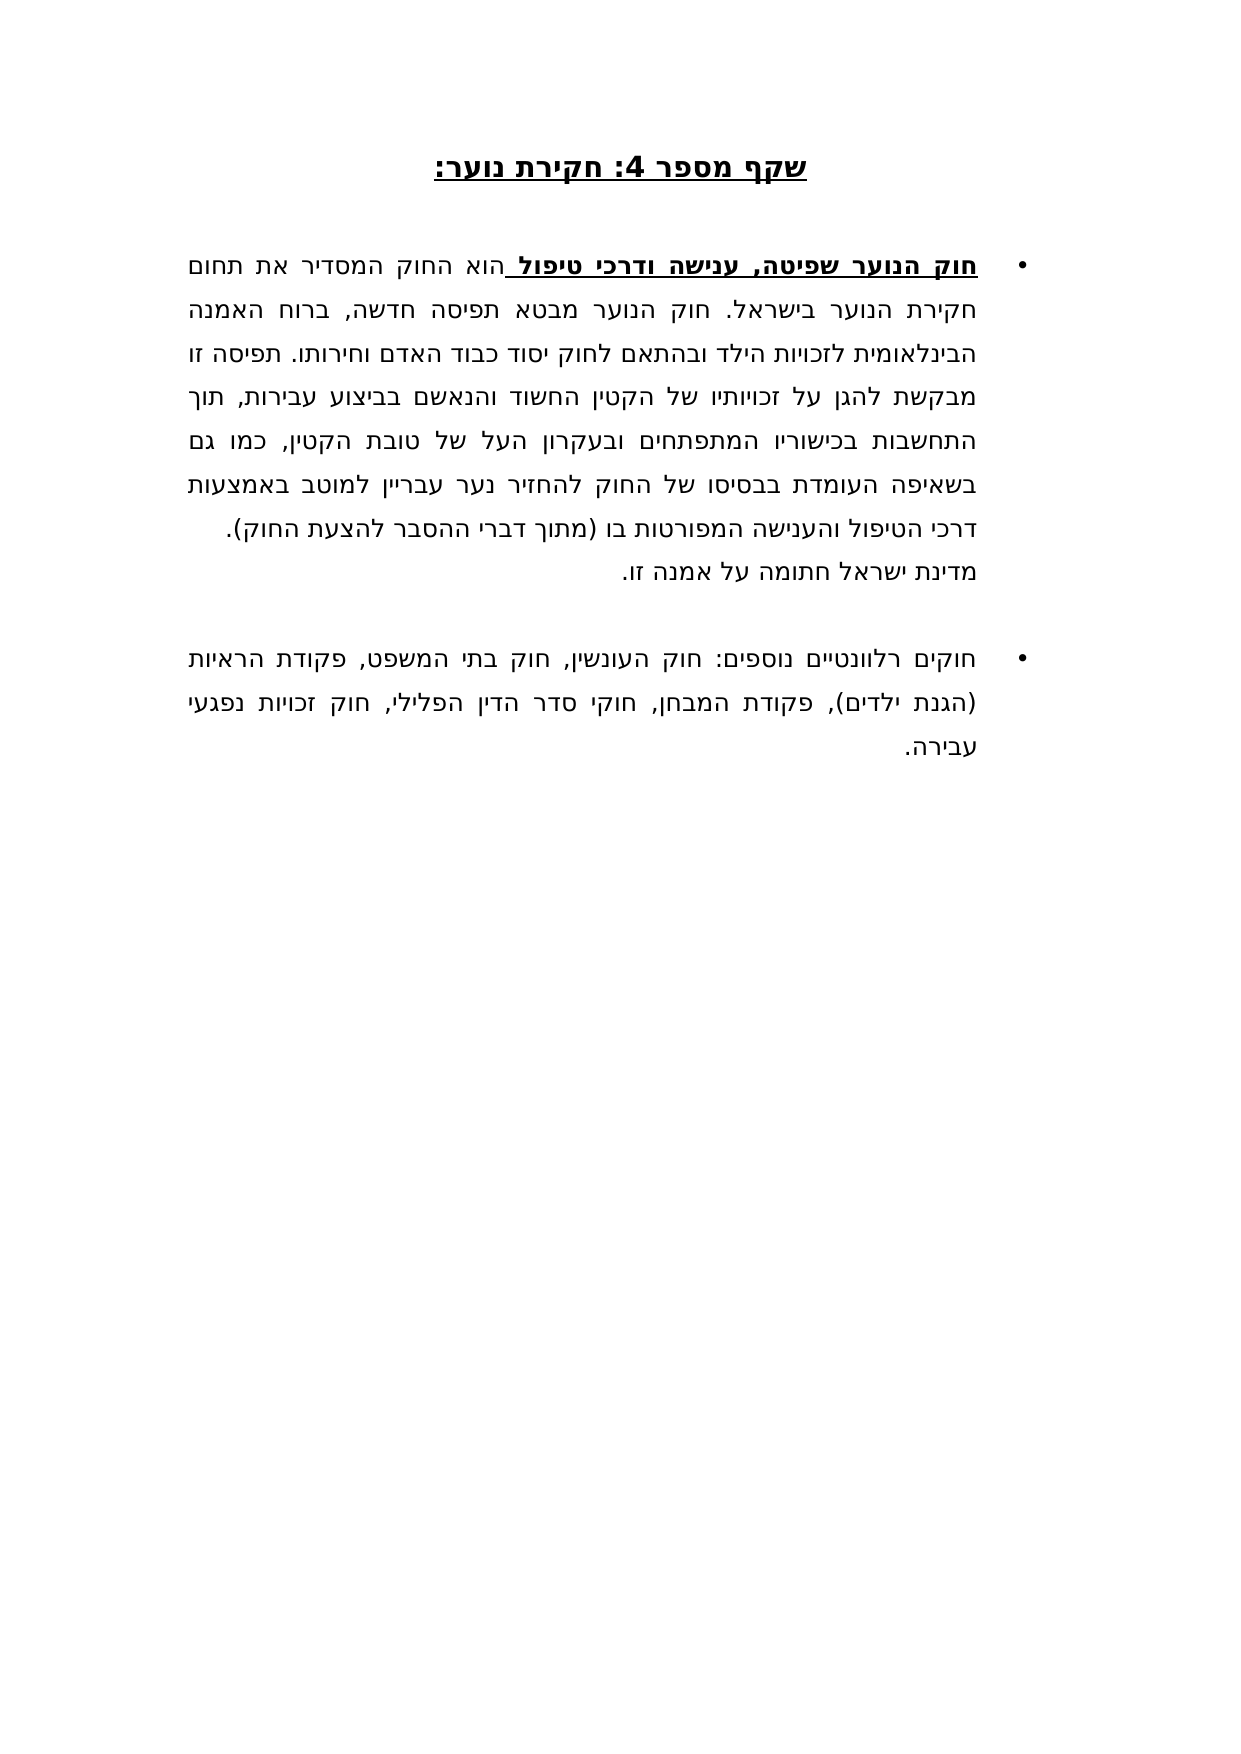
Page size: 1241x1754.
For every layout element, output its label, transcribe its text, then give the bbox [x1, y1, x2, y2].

text מדינת ישראל חתומה על אמנה זו. [187, 557, 978, 587]
list חוקים רלוונטיים נוספים: חוק העונשין, חוק בתי המשפט, פקודת הראיות (הגנת ילדים), פקודת המבחן, חוקי סדר הדין הפלילי, חוק זכויות נפגעי עבירה. [187, 644, 1015, 761]
list חוק הנוער שפיטה, ענישה ודרכי טיפול הוא החוק המסדיר את תחום חקירת הנוער בישראל. חוק הנוער מבטא תפיסה חדשה, ברוח האמנה הבינלאומית לזכויות הילד ובהתאם לחוק יסוד כבוד האדם וחירותו. תפיסה זו מבקשת להגן על זכויותיו של הקטין החשוד והנאשם בביצוע עבירות, תוך התחשבות בכישוריו המתפתחים ובעקרון העל של טובת הקטין, כמו גם בשאיפה העומדת בבסיסו של החוק להחזיר נער עבריין למוטב באמצעות דרכי הטיפול והענישה המפורטות בו (מתוך דברי ההסבר להצעת החוק). [187, 251, 1015, 543]
text שקף מספר 4: חקירת נוער: [187, 150, 1053, 184]
